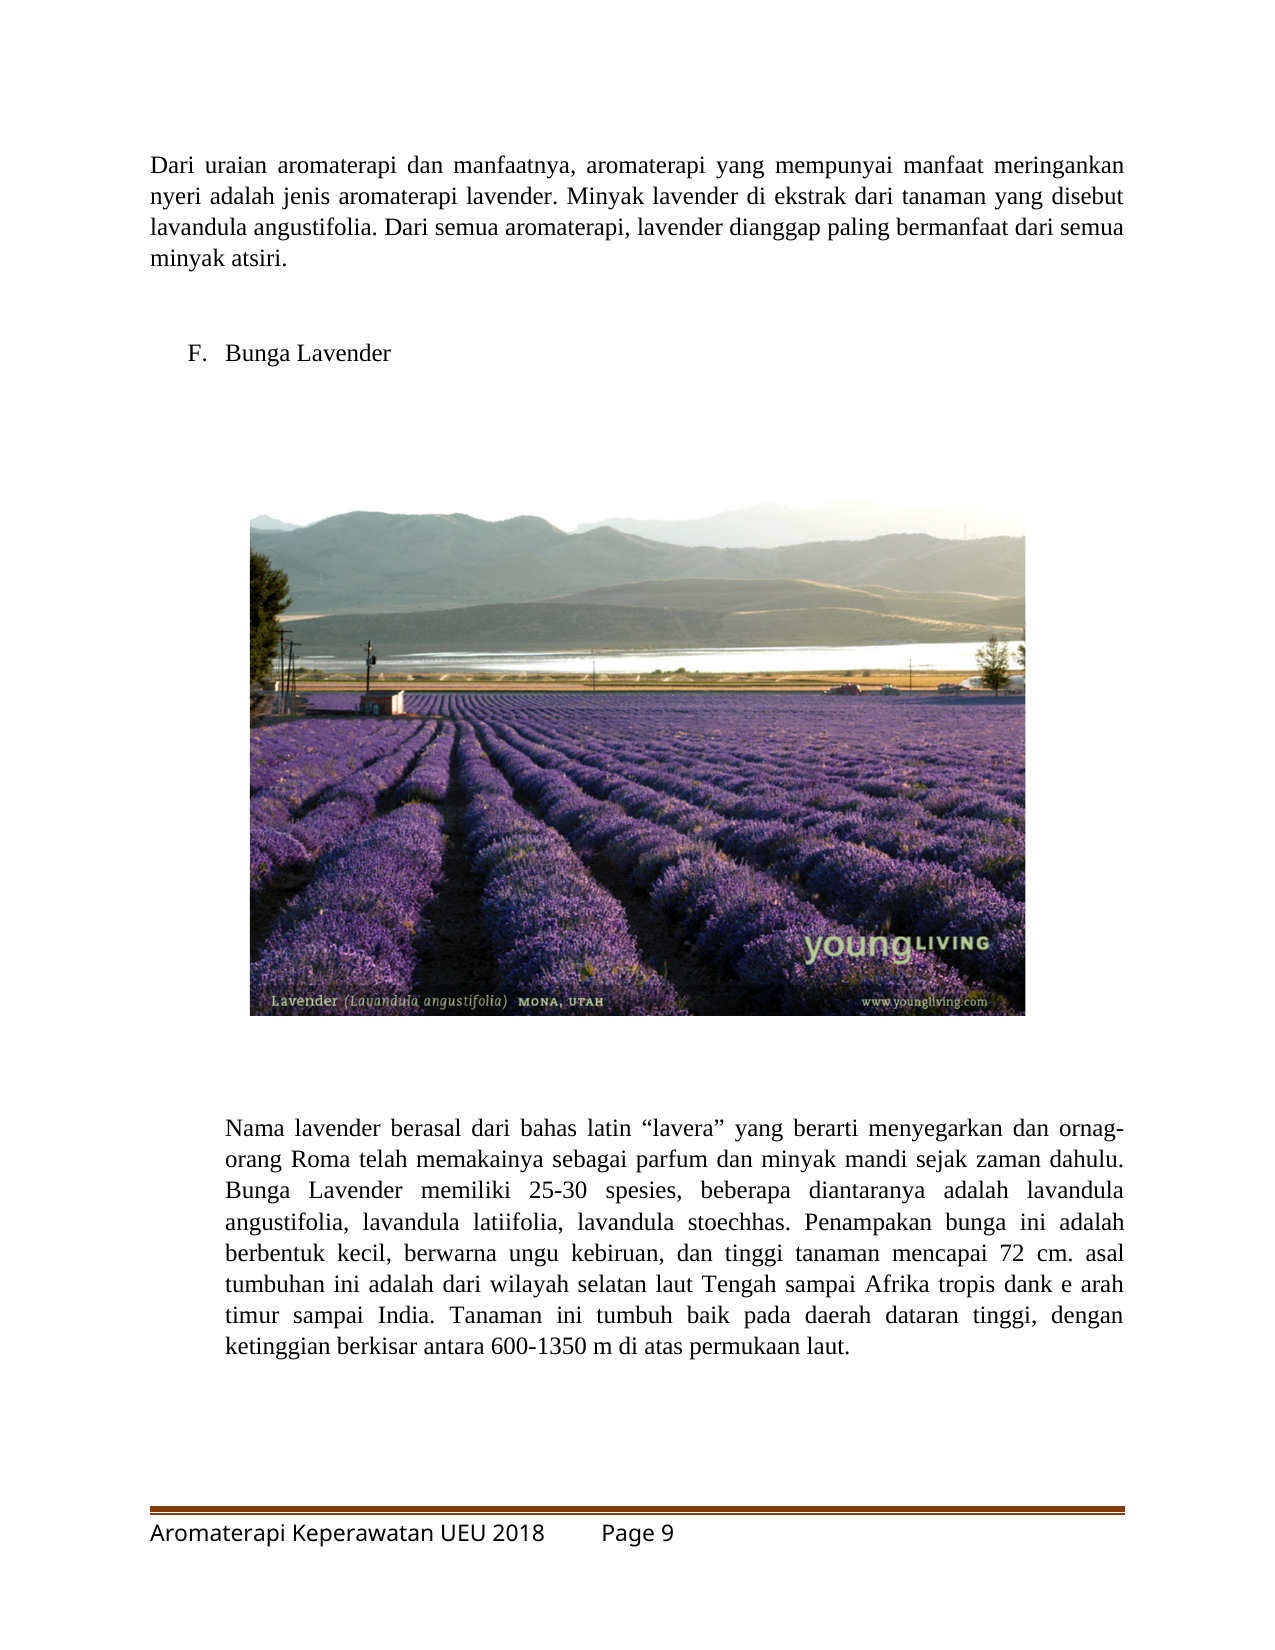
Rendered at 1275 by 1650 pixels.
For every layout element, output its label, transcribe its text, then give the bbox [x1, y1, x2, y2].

text Dari uraian aromaterapi dan manfaatnya, aromaterapi yang mempunyai manfaat meringankan nyeri adalah jenis aromaterapi lavender. Minyak lavender di ekstrak dari tanaman yang disebut lavandula angustifolia. Dari semua aromaterapi, lavender dianggap paling bermanfaat dari semua minyak atsiri. [150, 150, 1125, 272]
list Bunga Lavender [187, 338, 1125, 367]
picture [249, 433, 1026, 1016]
list Nama lavender berasal dari bahas latin “lavera” yang berarti menyegarkan dan ornag-orang Roma telah memakainya sebagai parfum dan minyak mandi sejak zaman dahulu. Bunga Lavender memiliki 25-30 spesies, beberapa diantaranya adalah lavandula angustifolia, lavandula latiifolia, lavandula stoechhas. Penampakan bunga ini adalah berbentuk kecil, berwarna ungu kebiruan, dan tinggi tanaman mencapai 72 cm. asal tumbuhan ini adalah dari wilayah selatan laut Tengah sampai Afrika tropis dank e arah timur sampai India. Tanaman ini tumbuh baik pada daerah dataran tinggi, dengan ketinggian berkisar antara 600-1350 m di atas permukaan laut. [225, 1113, 1125, 1359]
